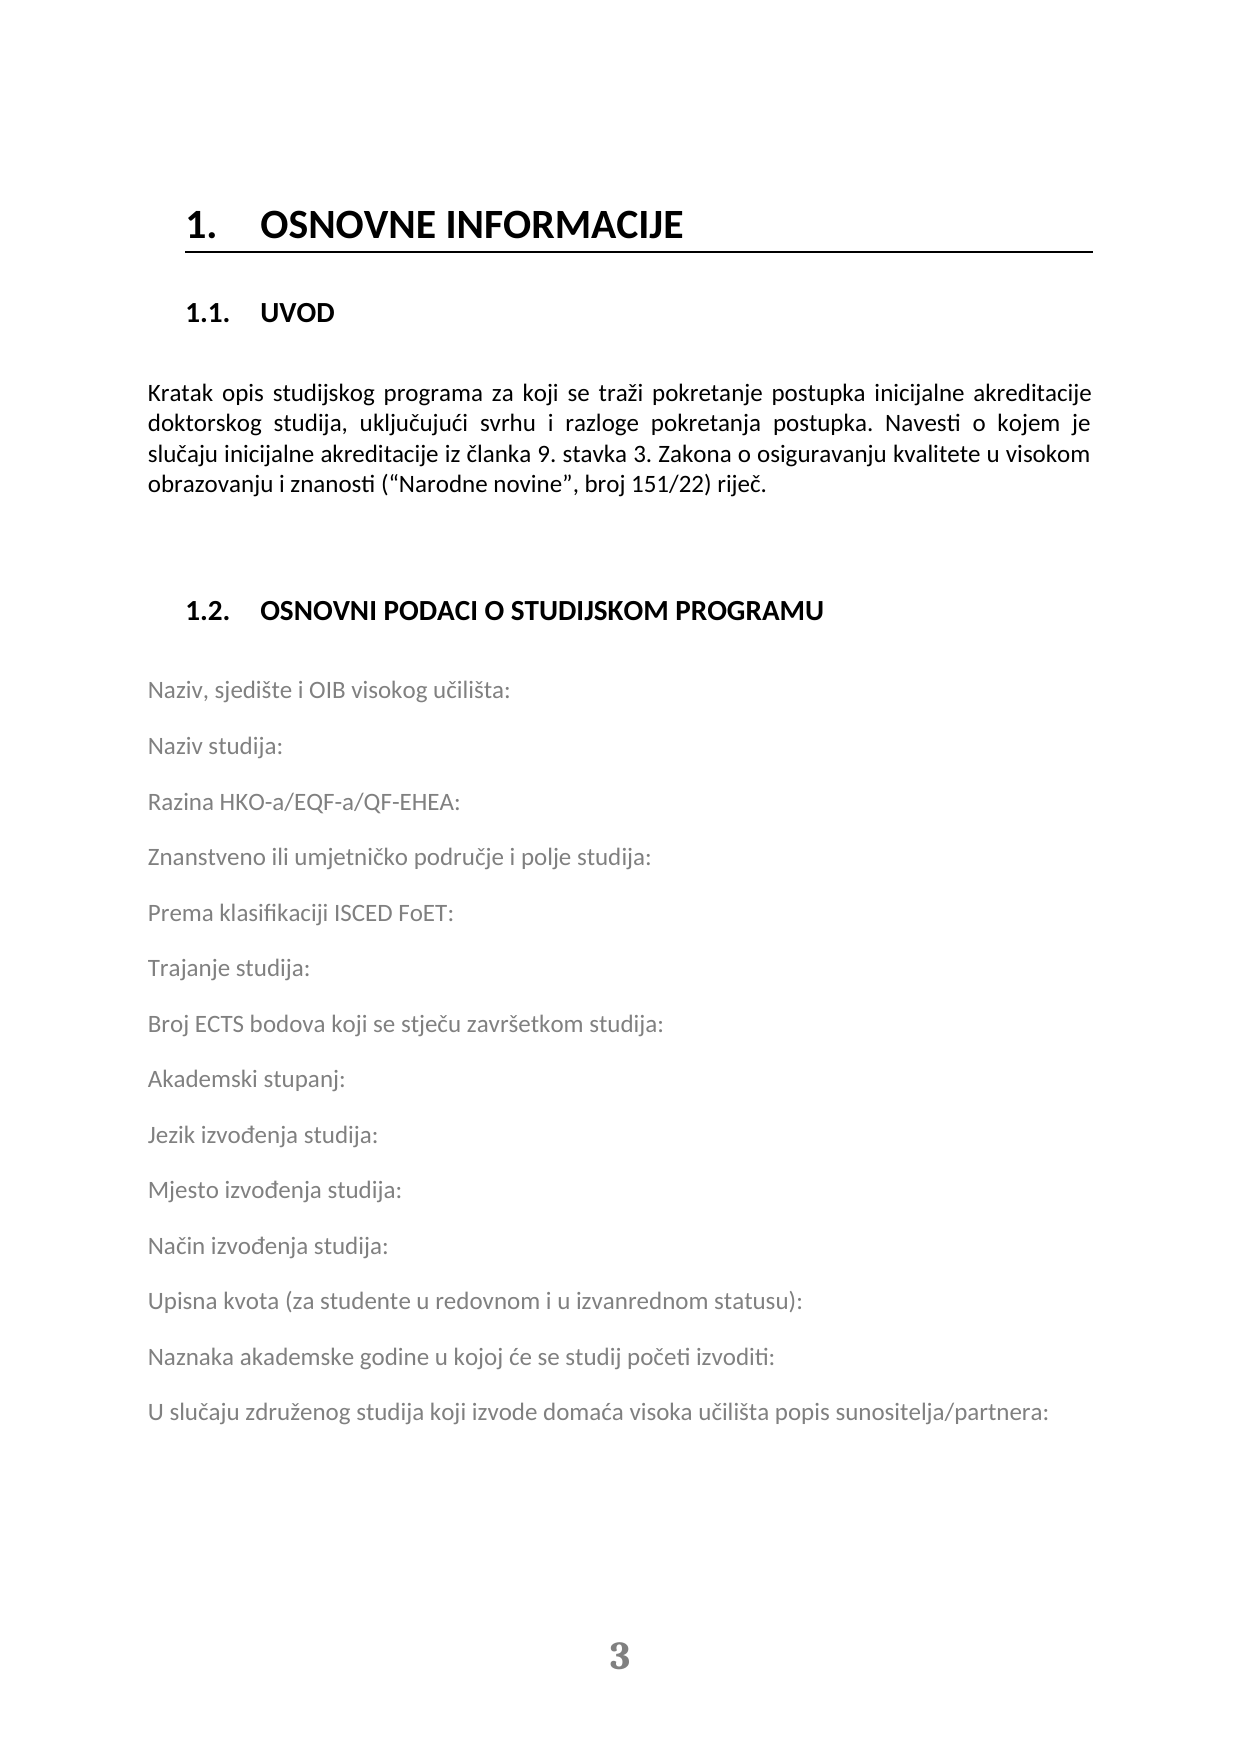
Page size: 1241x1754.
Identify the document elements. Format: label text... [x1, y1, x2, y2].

text U slučaju združenog studija koji izvode domaća visoka učilišta popis sunositelja/partnera: [148, 1396, 1093, 1427]
subtitle UVOD [185, 294, 1093, 330]
text Upisna kvota (za studente u redovnom i u izvanrednom statusu): [148, 1285, 1093, 1316]
text Način izvođenja studija: [148, 1230, 1093, 1260]
text Znanstveno ili umjetničko područje i polje studija: [148, 841, 1093, 872]
text Akademski stupanj: [148, 1063, 1093, 1094]
list OSNOVNE INFORMACIJE [185, 198, 1093, 251]
text Prema klasifikaciji ISCED FoET: [148, 897, 1093, 927]
text Jezik izvođenja studija: [148, 1119, 1093, 1149]
text Naziv, sjedište i OIB visokog učilišta: [148, 674, 1093, 705]
subtitle OSNOVNI PODACI O STUDIJSKOM PROGRAMU [185, 592, 1093, 628]
text Trajanje studija: [148, 952, 1093, 983]
text Broj ECTS bodova koji se stječu završetkom studija: [148, 1008, 1093, 1038]
text Razina HKO-a/EQF-a/QF-EHEA: [148, 786, 1093, 816]
text Naznaka akademske godine u kojoj će se studij početi izvoditi: [148, 1341, 1093, 1371]
text Naziv studija: [148, 730, 1093, 761]
text Kratak opis studijskog programa za koji se traži pokretanje postupka inicijalne akreditacije doktorskog studija, uključujući svrhu i razloge pokretanja postupka. Navesti o kojem je slučaju inicijalne akreditacije iz članka 9. stavka 3. Zakona o osiguravanju kvalitete u visokom obrazovanju i znanosti (“Narodne novine”, broj 151/22) riječ. [148, 377, 1093, 499]
text Mjesto izvođenja studija: [148, 1174, 1093, 1205]
